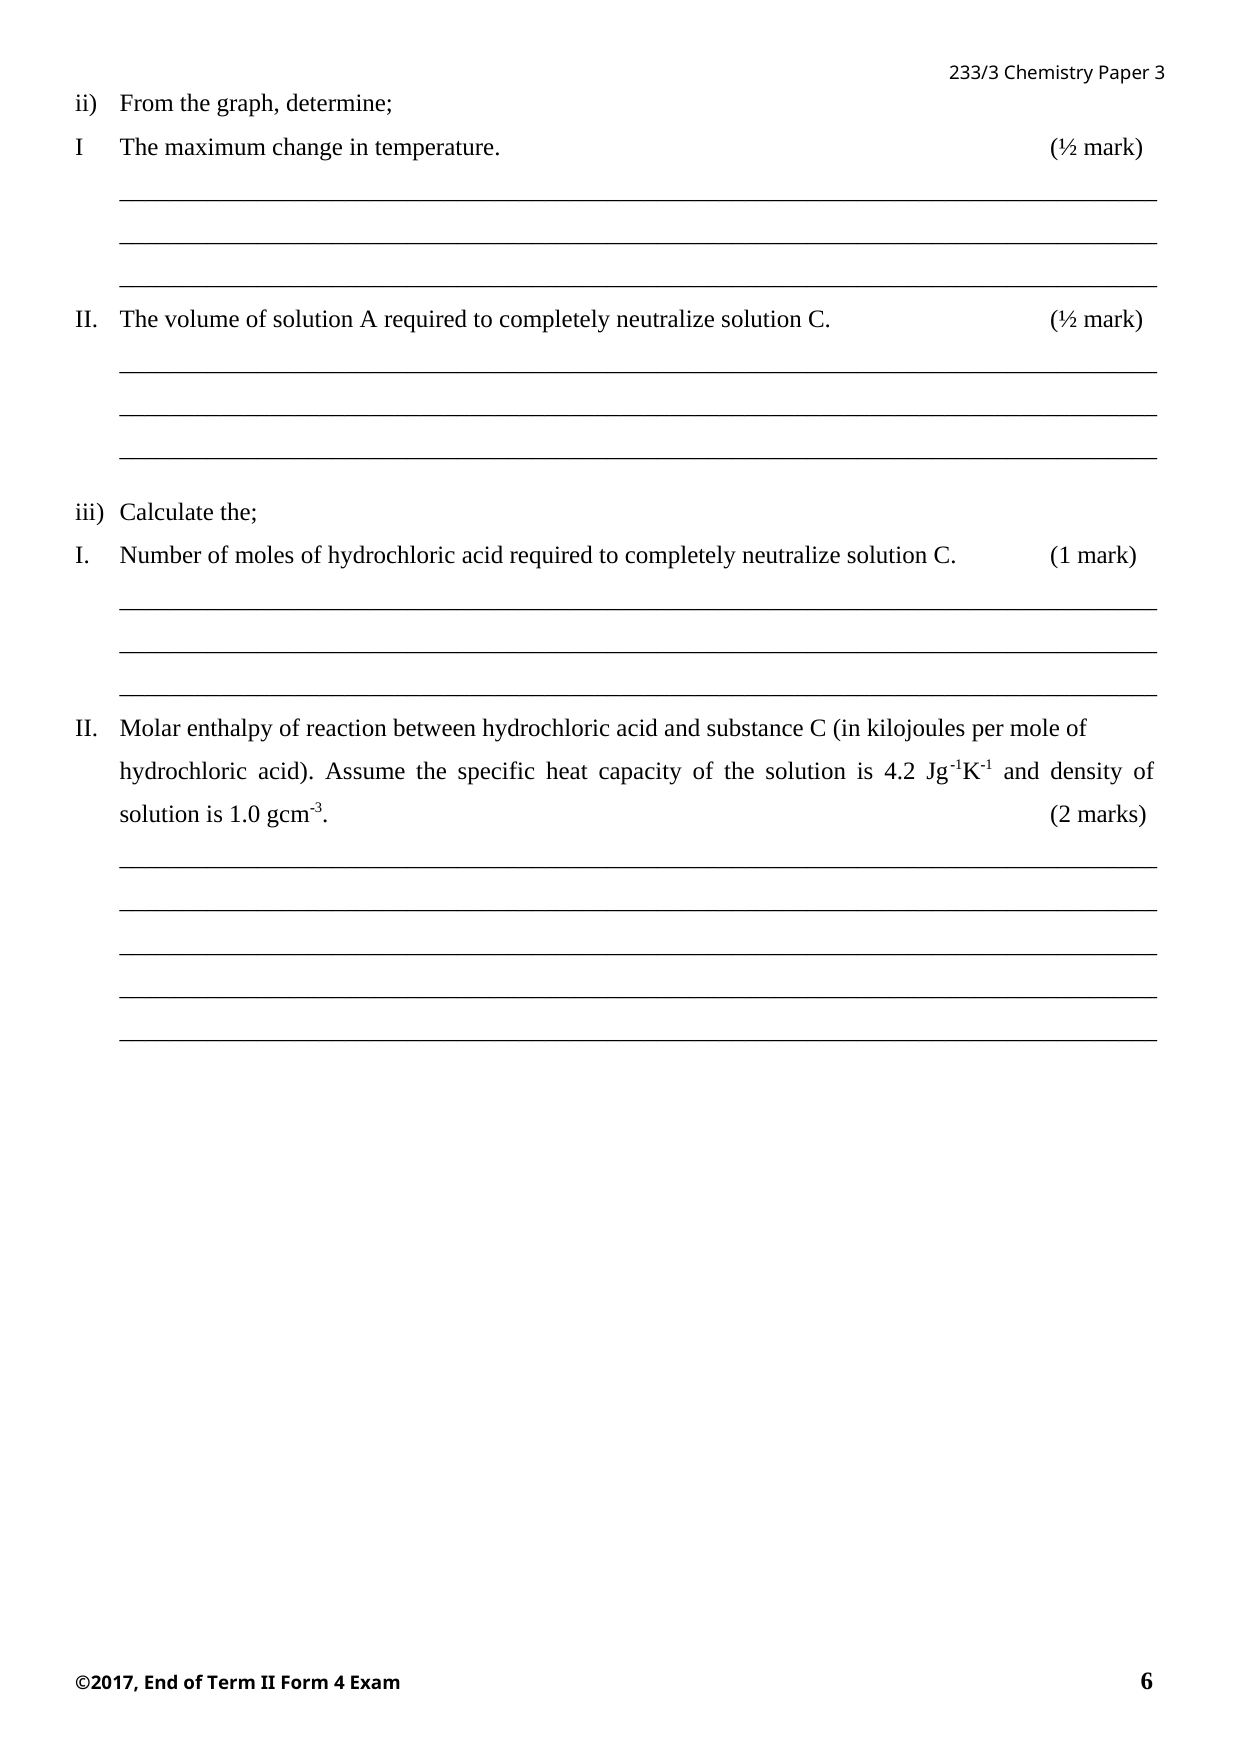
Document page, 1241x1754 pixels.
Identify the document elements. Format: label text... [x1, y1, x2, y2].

text I. Number of moles of hydrochloric acid required to completely neutralize solution C. (1 mark) [75, 541, 1165, 569]
text _________________________________________________________________________________________________________________________________________________________________________________________________________________________________________________________ [119, 584, 1165, 699]
text _________________________________________________________________________________________________________________________________________________________________________________________________________________________________________________________ [119, 347, 1165, 462]
text I The maximum change in temperature. (½ mark) [75, 132, 1165, 160]
text II. The volume of solution A required to completely neutralize solution C. (½ mark) [75, 304, 1165, 333]
text II. Molar enthalpy of reaction between hydrochloric acid and substance C (in kilojoules per mole of hydrochloric acid). Assume the specific heat capacity of the solution is 4.2 Jg1K1 and density of solution is 1.0 gcm3. (2 marks) [75, 713, 1165, 828]
text _________________________________________________________________________________________________________________________________________________________________________________________________________________________________________________________ [119, 175, 1165, 290]
text ii) From the graph, determine; [75, 88, 1165, 117]
text _______________________________________________________________________________________________________________________________________________________________________________________________________________________________________________________________________________________________________________________________________________________________________________________________________________________________ [119, 842, 1165, 1044]
text iii) Calculate the; [75, 497, 1165, 526]
